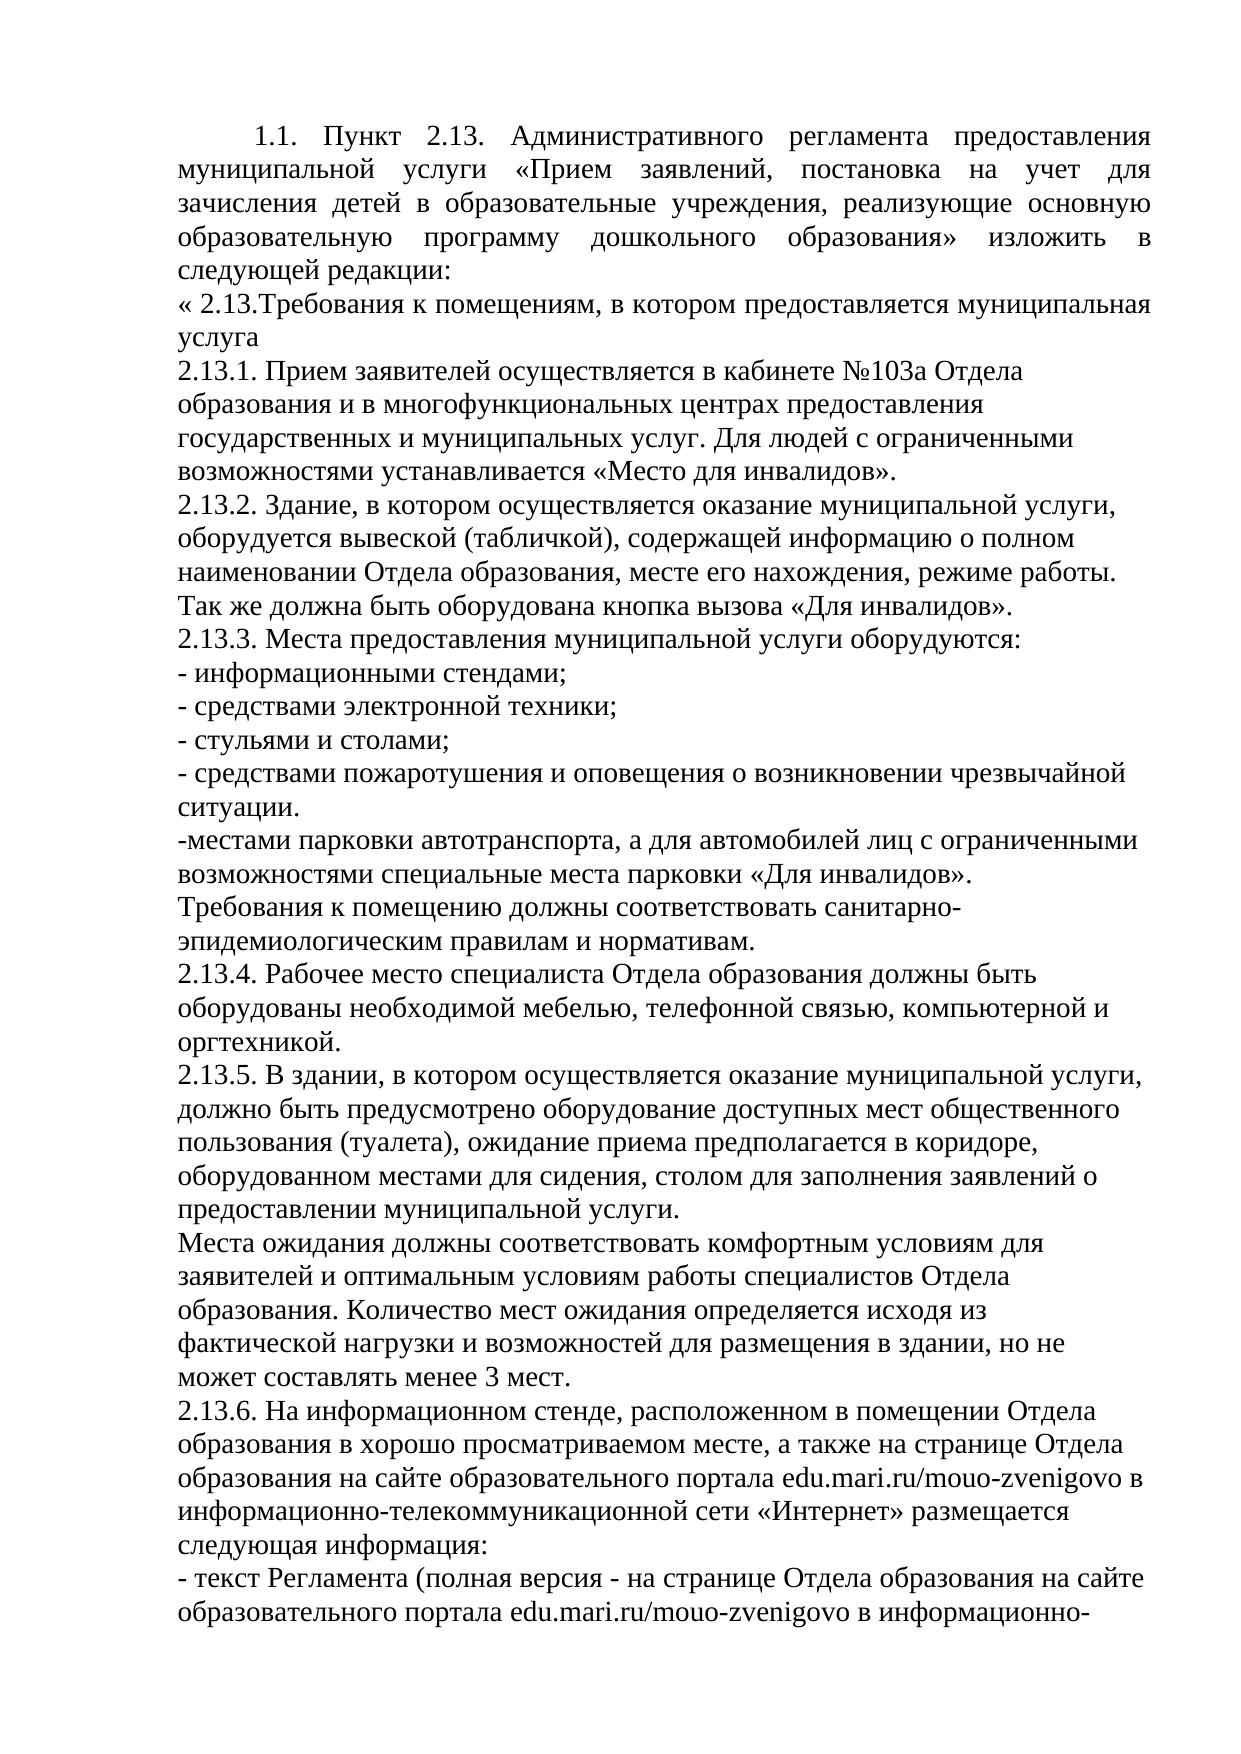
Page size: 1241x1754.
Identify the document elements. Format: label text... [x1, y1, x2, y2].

text 2.13.1. Прием заявителей осуществляется в кабинете №103а Отдела образования и в многофункциональных центрах предоставления государственных и муниципальных услуг. Для людей с ограниченными возможностями устанавливается «Место для инвалидов». [177, 353, 1152, 487]
text - стульями и столами; [177, 722, 1152, 755]
text - информационными стендами; [177, 655, 1152, 688]
text 2.13.4. Рабочее место специалиста Отдела образования должны быть оборудованы необходимой мебелью, телефонной связью, компьютерной и оргтехникой. [177, 957, 1152, 1057]
text 2.13.2. Здание, в котором осуществляется оказание муниципальной услуги, оборудуется вывеской (табличкой), содержащей информацию о полном наименовании Отдела образования, месте его нахождения, режиме работы. Так же должна быть оборудована кнопка вызова «Для инвалидов». [177, 487, 1152, 621]
text Требования к помещению должны соответствовать санитарно-эпидемиологическим правилам и нормативам. [177, 889, 1152, 957]
text 1.1. Пункт 2.13. Административного регламента предоставления муниципальной услуги «Прием заявлений, постановка на учет для зачисления детей в образовательные учреждения, реализующие основную образовательную программу дошкольного образования» изложить в следующей редакции: [177, 118, 1152, 286]
text « 2.13.Требования к помещениям, в котором предоставляется муниципальная услуга [177, 286, 1152, 353]
text Места ожидания должны соответствовать комфортным условиям для заявителей и оптимальным условиям работы специалистов Отдела образования. Количество мест ожидания определяется исходя из фактической нагрузки и возможностей для размещения в здании, но не может составлять менее 3 мест. [177, 1225, 1152, 1393]
text -местами парковки автотранспорта, а для автомобилей лиц с ограниченными возможностями специальные места парковки «Для инвалидов». [177, 822, 1152, 889]
text - средствами пожаротушения и оповещения о возникновении чрезвычайной ситуации. [177, 755, 1152, 822]
text 2.13.5. В здании, в котором осуществляется оказание муниципальной услуги, должно быть предусмотрено оборудование доступных мест общественного пользования (туалета), ожидание приема предполагается в коридоре, оборудованном местами для сидения, столом для заполнения заявлений о предоставлении муниципальной услуги. [177, 1057, 1152, 1225]
text - средствами электронной техники; [177, 688, 1152, 722]
text 2.13.3. Места предоставления муниципальной услуги оборудуются: [177, 621, 1152, 655]
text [177, 1560, 1152, 1627]
text 2.13.6. На информационном стенде, расположенном в помещении Отдела образования в хорошо просматриваемом месте, а также на странице Отдела образования на сайте образовательного портала edu.mari.ru/mouo-zvenigovo в информационно-телекоммуникационной сети «Интернет» размещается следующая информация: [177, 1393, 1152, 1560]
